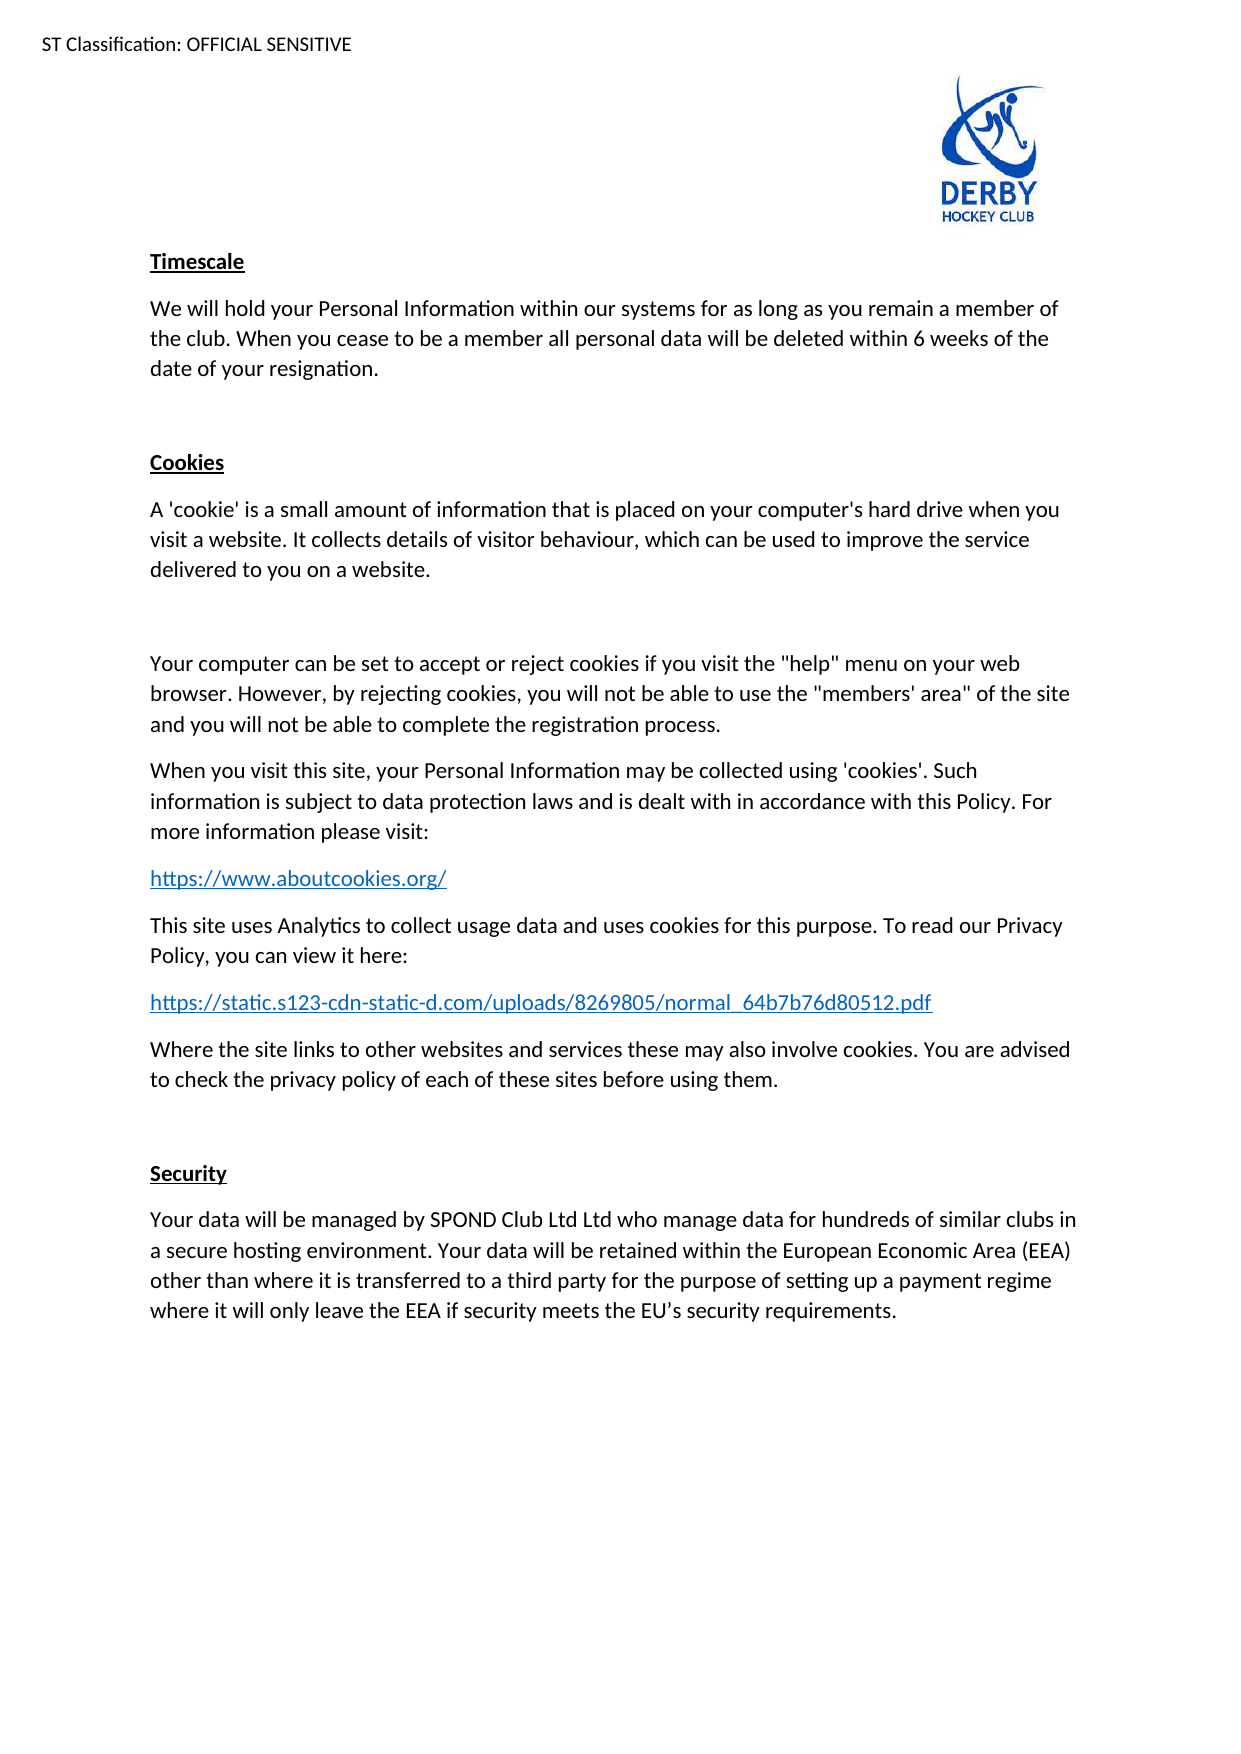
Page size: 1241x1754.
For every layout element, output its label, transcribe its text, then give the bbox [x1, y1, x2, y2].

text Security [150, 1159, 1090, 1187]
text https://www.aboutcookies.org/ [150, 864, 1090, 892]
text https://static.s123-cdn-static-d.com/uploads/8269805/normal_64b7b76d80512.pdf [150, 988, 1090, 1016]
text This site uses Analytics to collect usage data and uses cookies for this purpose. To read our Privacy Policy, you can view it here: [150, 911, 1090, 969]
text When you visit this site, your Personal Information may be collected using 'cookies'. Such information is subject to data protection laws and is dealt with in accordance with this Policy. For more information please visit: [150, 757, 1090, 845]
text Cookies [150, 448, 1090, 476]
text A 'cookie' is a small amount of information that is placed on your computer's hard drive when you visit a website. It collects details of visitor behaviour, which can be used to improve the service delivered to you on a website. [150, 495, 1090, 583]
picture [894, 73, 1091, 248]
text Timescale [150, 247, 1090, 275]
text Your computer can be set to accept or reject cookies if you visit the "help" menu on your web browser. However, by rejecting cookies, you will not be able to use the "members' area" of the site and you will not be able to complete the registration process. [150, 649, 1090, 738]
text Your data will be managed by SPOND Club Ltd Ltd who manage data for hundreds of similar clubs in a secure hosting environment. Your data will be retained within the European Economic Area (EEA) other than where it is transferred to a third party for the purpose of setting up a payment regime where it will only leave the EEA if security meets the EU’s security requirements. [150, 1206, 1090, 1324]
text We will hold your Personal Information within our systems for as long as you remain a member of the club. When you cease to be a member all personal data will be deleted within 6 weeks of the date of your resignation. [150, 294, 1090, 382]
text Where the site links to other websites and services these may also involve cookies. You are advised to check the privacy policy of each of these sites before using them. [150, 1035, 1090, 1093]
